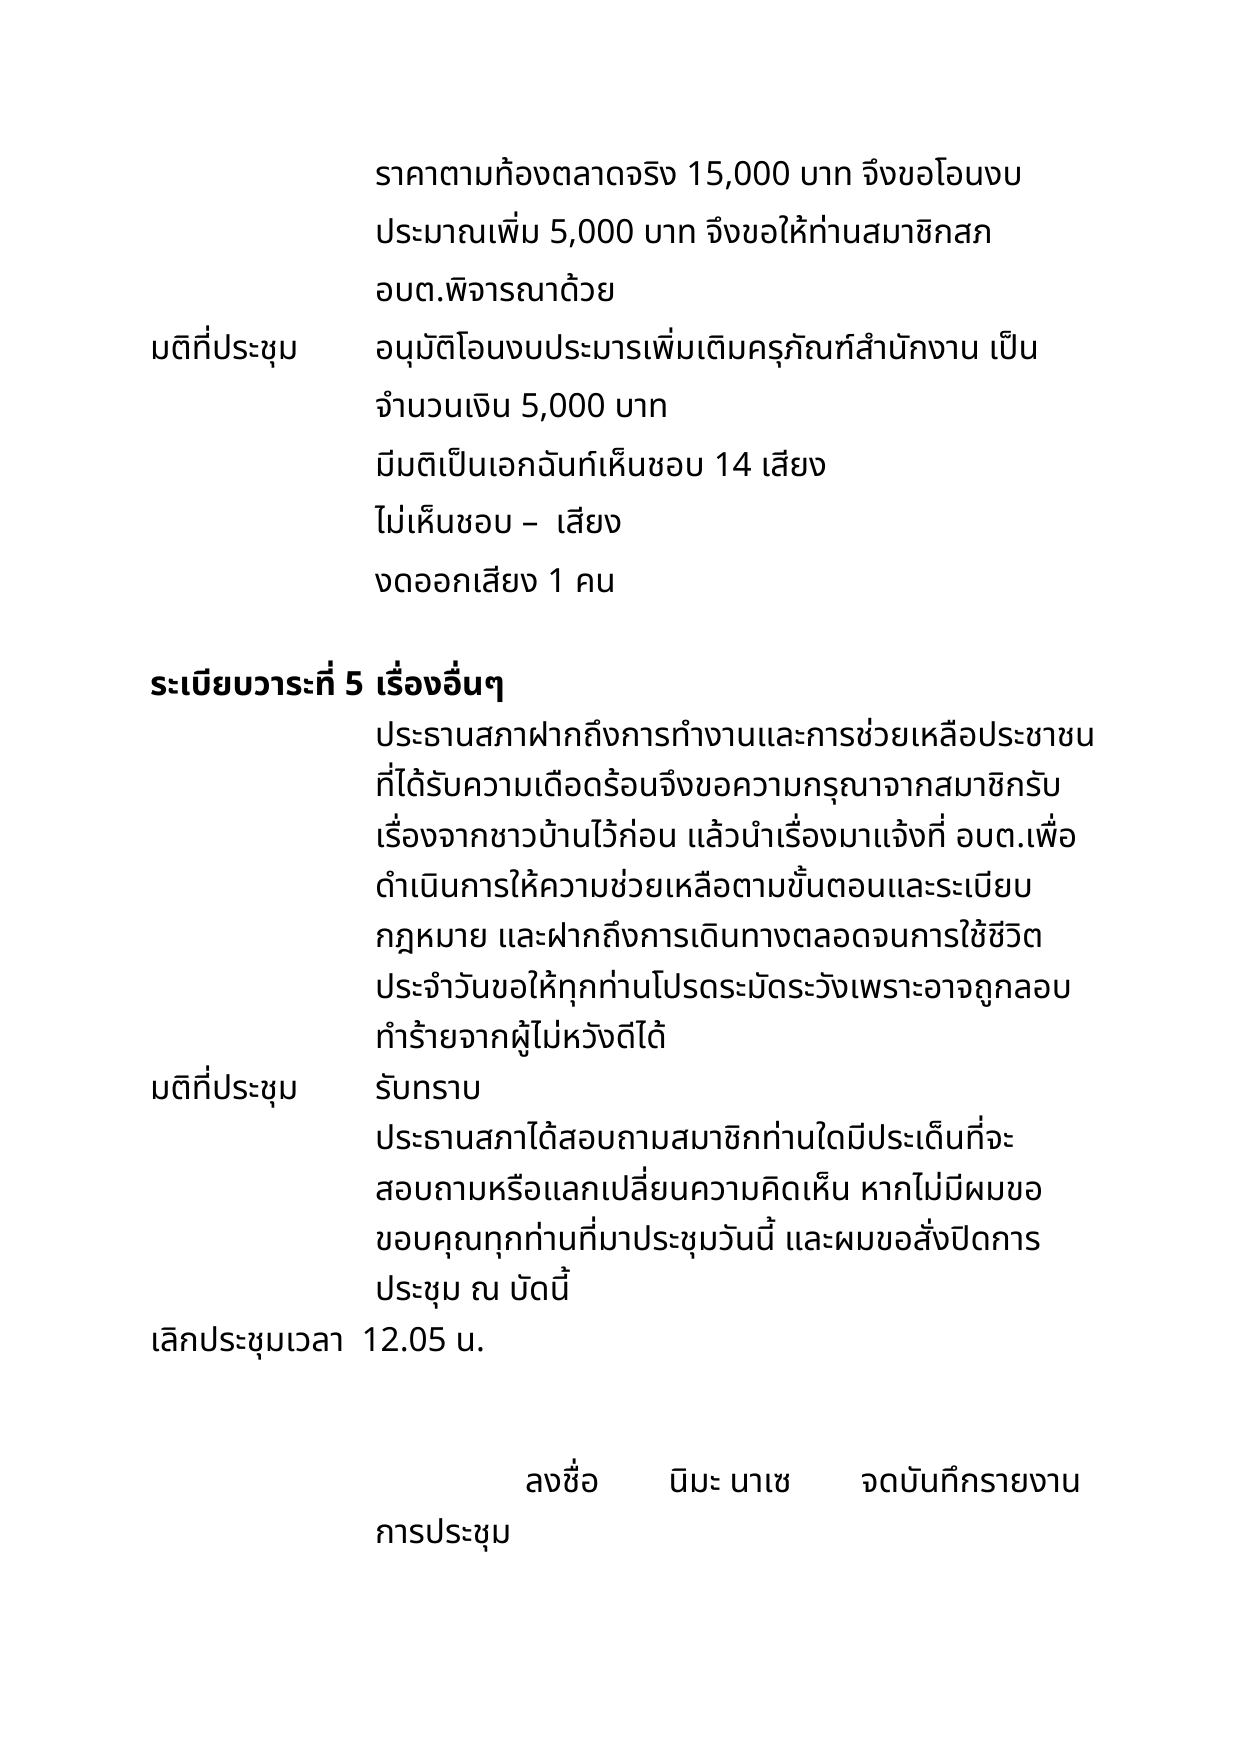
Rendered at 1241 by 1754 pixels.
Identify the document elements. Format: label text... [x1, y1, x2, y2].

text ประธานสภาฝากถึงการทำงานและการช่วยเหลือประชาชนที่ได้รับความเดือดร้อนจึงขอความกรุณาจากสมาชิกรับเรื่องจากชาวบ้านไว้ก่อน แล้วนำเรื่องมาแจ้งที่ อบต.เพื่อดำเนินการให้ความช่วยเหลือตามขั้นตอนและระเบียบกฎหมาย และฝากถึงการเดินทางตลอดจนการใช้ชีวิตประจำวันขอให้ทุกท่านโปรดระมัดระวังเพราะอาจถูกลอบทำร้ายจากผู้ไม่หวังดีได้ [375, 711, 1107, 1064]
text งดออกเสียง 1 คน [375, 556, 1107, 607]
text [375, 150, 1107, 259]
text ประธานสภาได้สอบถามสมาชิกท่านใดมีประเด็นที่จะสอบถามหรือแลกเปลี่ยนความคิดเห็น หากไม่มีผมขอขอบคุณทุกท่านที่มาประชุมวันนี้ และผมขอสั่งปิดการประชุม ณ บัดนี้ [375, 1114, 1107, 1316]
text มติที่ประชุม อนุมัติโอนงบประมารเพิ่มเติมครุภัณฑ์สำนักงาน เป็นจำนวนเงิน 5,000 บาท [150, 324, 1107, 433]
text มีมติเป็นเอกฉันท์เห็นชอบ 14 เสียง [300, 440, 1107, 491]
text ระเบียบวาระที่ 5 เรื่องอื่นๆ [150, 660, 1107, 711]
text มติที่ประชุม รับทราบ [150, 1064, 1107, 1114]
text อบต.พิจารณาด้วย [375, 266, 1107, 317]
text ไม่เห็นชอบ – เสียง [375, 498, 1107, 549]
text เลิกประชุมเวลา 12.05 น. [150, 1316, 1107, 1366]
text ลงชื่อ นิมะ นาเซ จดบันทึกรายงานการประชุม [150, 1457, 1107, 1558]
